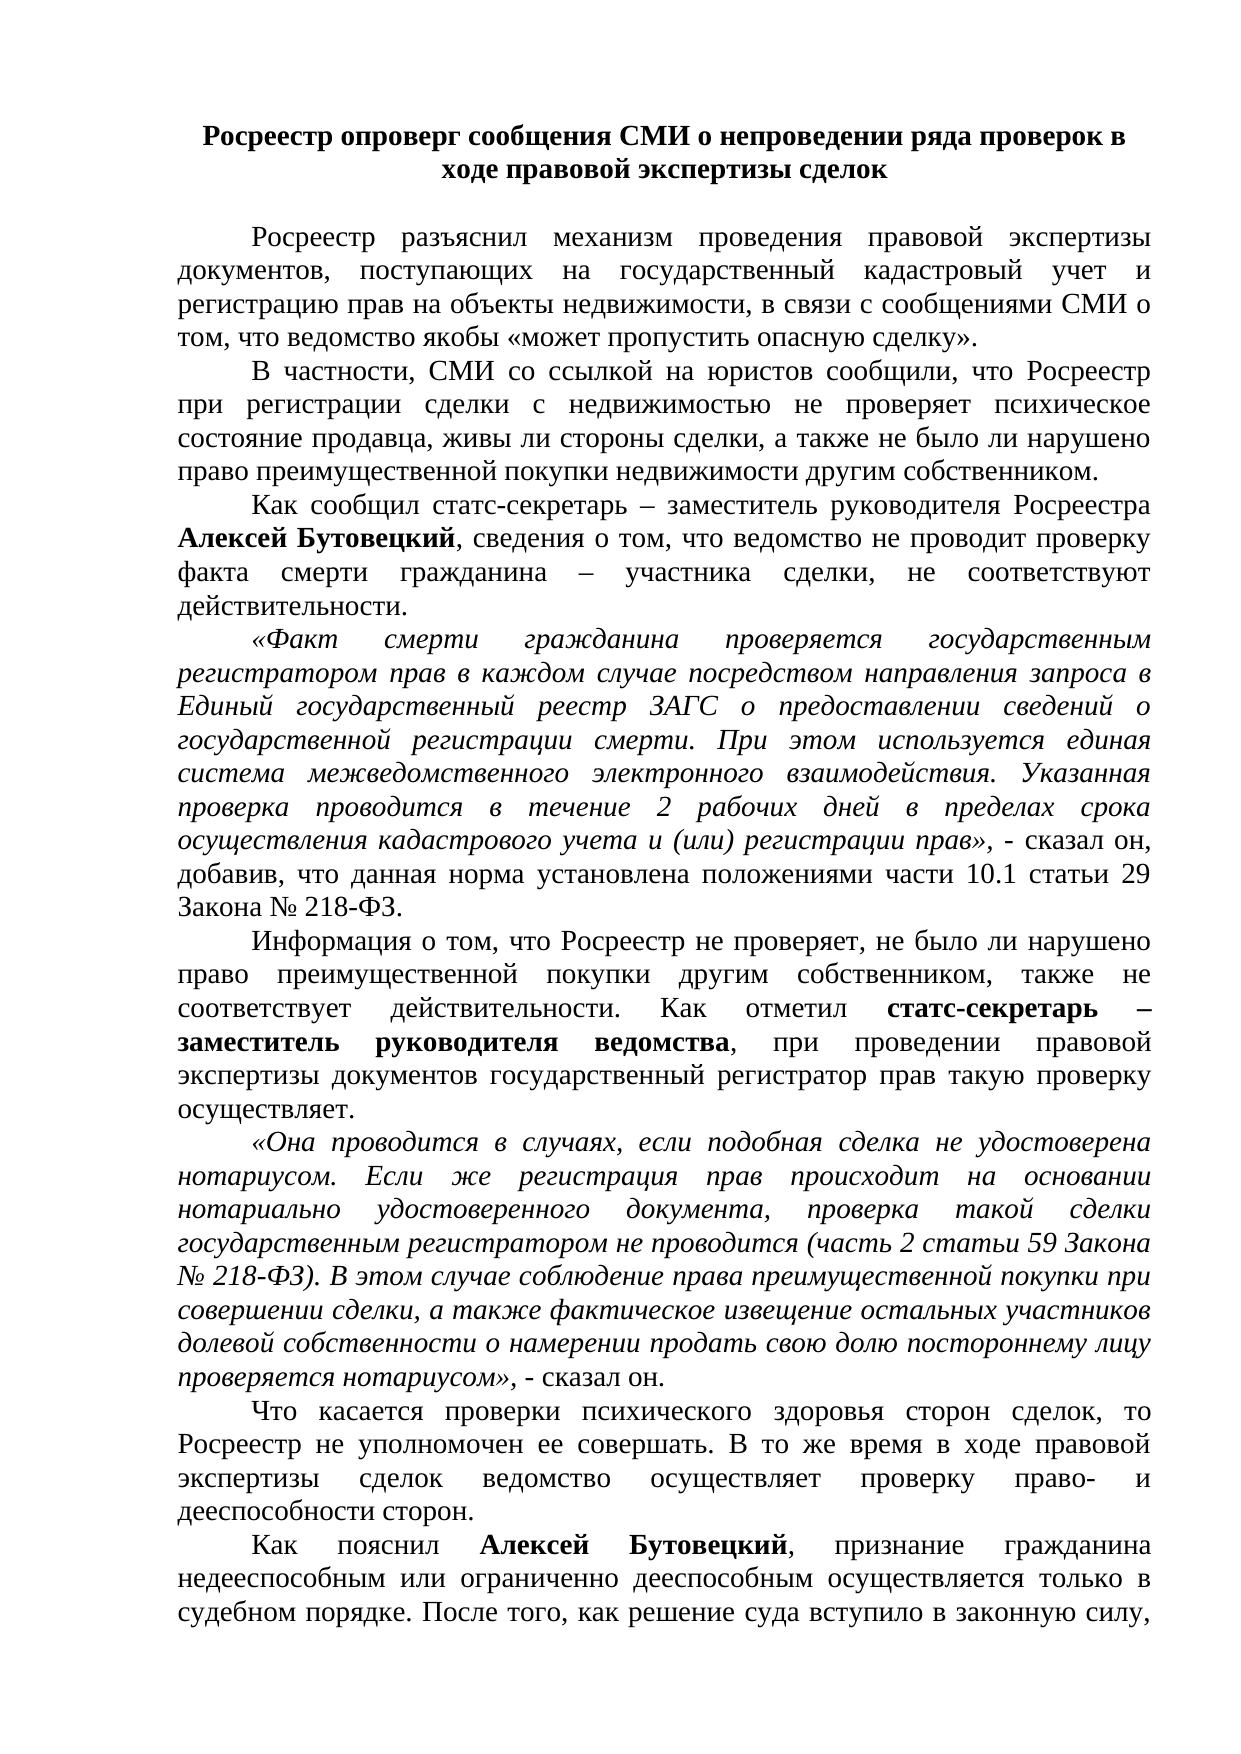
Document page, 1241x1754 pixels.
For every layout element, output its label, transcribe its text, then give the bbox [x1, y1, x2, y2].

text «Факт смерти гражданина проверяется государственным регистратором прав в каждом случае посредством направления запроса в Единый государственный реестр ЗАГС о предоставлении сведений о государственной регистрации смерти. При этом используется единая система межведомственного электронного взаимодействия. Указанная проверка проводится в течение 2 рабочих дней в пределах срока осуществления кадастрового учета и (или) регистрации прав», - сказал он, добавив, что данная норма установлена положениями части 10.1 статьи 29 Закона № 218-ФЗ. [177, 621, 1152, 923]
text Как сообщил статс-секретарь – заместитель руководителя Росреестра Алексей Бутовецкий, сведения о том, что ведомство не проводит проверку факта смерти гражданина – участника сделки, не соответствуют действительности. [177, 487, 1152, 621]
text Росреестр разъяснил механизм проведения правовой экспертизы документов, поступающих на государственный кадастровый учет и регистрацию прав на объекты недвижимости, в связи с сообщениями СМИ о том, что ведомство якобы «может пропустить опасную сделку». [177, 219, 1152, 353]
text «Она проводится в случаях, если подобная сделка не удостоверена нотариусом. Если же регистрация прав происходит на основании нотариально удостоверенного документа, проверка такой сделки государственным регистратором не проводится (часть 2 статьи 59 Закона № 218-ФЗ). В этом случае соблюдение права преимущественной покупки при совершении сделки, а также фактическое извещение остальных участников долевой собственности о намерении продать свою долю постороннему лицу проверяется нотариусом», - сказал он. [177, 1124, 1152, 1393]
text В частности, СМИ со ссылкой на юристов сообщили, что Росреестр при регистрации сделки с недвижимостью не проверяет психическое состояние продавца, живы ли стороны сделки, а также не было ли нарушено право преимущественной покупки недвижимости другим собственником. [177, 353, 1152, 487]
text Росреестр опроверг сообщения СМИ о непроведении ряда проверок в ходе правовой экспертизы сделок [177, 118, 1152, 185]
text Информация о том, что Росреестр не проверяет, не было ли нарушено право преимущественной покупки другим собственником, также не соответствует действительности. Как отметил статс-секретарь – заместитель руководителя ведомства, при проведении правовой экспертизы документов государственный регистратор прав такую проверку осуществляет. [177, 923, 1152, 1124]
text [177, 1527, 1152, 1627]
text Что касается проверки психического здоровья сторон сделок, то Росреестр не уполномочен ее совершать. В то же время в ходе правовой экспертизы сделок ведомство осуществляет проверку право- и дееспособности сторон. [177, 1393, 1152, 1527]
